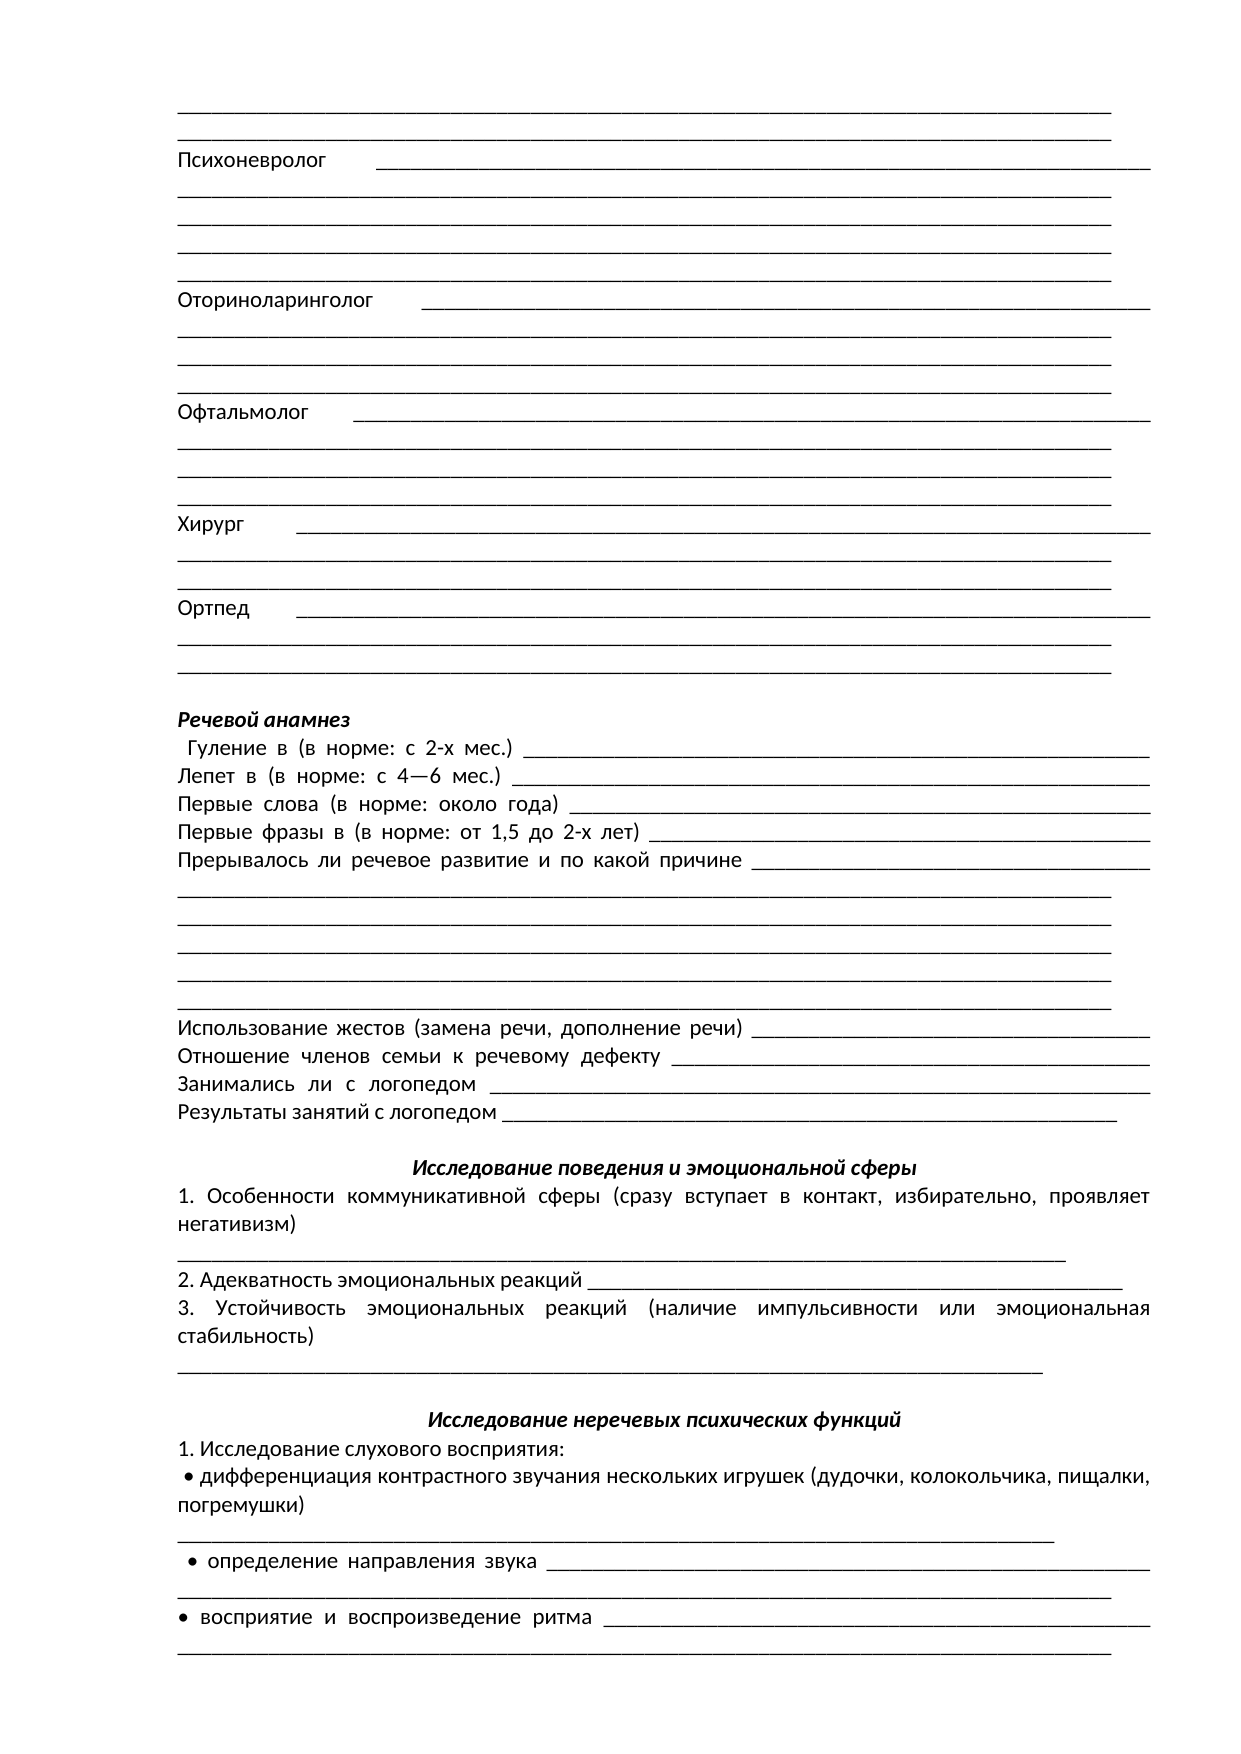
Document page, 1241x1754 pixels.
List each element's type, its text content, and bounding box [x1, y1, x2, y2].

text 1. Исследование слухового восприятия: [177, 1434, 1152, 1462]
text • дифференциация контрастного звучания нескольких игрушек (дудочки, колокольчика, пищалки, погремушки) _____________________________________________________________________________ [177, 1462, 1152, 1546]
text 2. Адекватность эмоциональных реакций _______________________________________________ [177, 1266, 1152, 1293]
text • определение направления звука _____________________________________________________ __________________________________________________________________________________ [177, 1546, 1152, 1602]
text Гуление в (в норме: с 2-х мес.) _______________________________________________________ Лепет в (в норме: с 4—6 мес.) ________________________________________________________ Первые слова (в норме: около года) ___________________________________________________ Первые фразы в (в норме: от 1,5 до 2-х лет) ____________________________________________ Прерывалось ли речевое развитие и по какой причине ___________________________________ __________________________________________________________________________________ __________________________________________________________________________________ __________________________________________________________________________________ __________________________________________________________________________________ __________________________________________________________________________________ Использование жестов (замена речи, дополнение речи) ___________________________________ Отношение членов семьи к речевому дефекту __________________________________________ Занимались ли с логопедом __________________________________________________________ Результаты занятий с логопедом ______________________________________________________ [177, 733, 1152, 1125]
text Речевой анамнез [177, 705, 1152, 733]
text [177, 89, 1152, 677]
text 3. Устойчивость эмоциональных реакций (наличие импульсивности или эмоциональная стабильность) ____________________________________________________________________________ [177, 1293, 1152, 1378]
text Исследование поведения и эмоциональной сферы [177, 1153, 1152, 1181]
text • восприятие и воспроизведение ритма ________________________________________________ __________________________________________________________________________________ [177, 1602, 1152, 1658]
text Исследование неречевых психических функций [177, 1406, 1152, 1434]
text 1. Особенности коммуникативной сферы (сразу вступает в контакт, избирательно, проявляет негативизм) ______________________________________________________________________________ [177, 1181, 1152, 1266]
